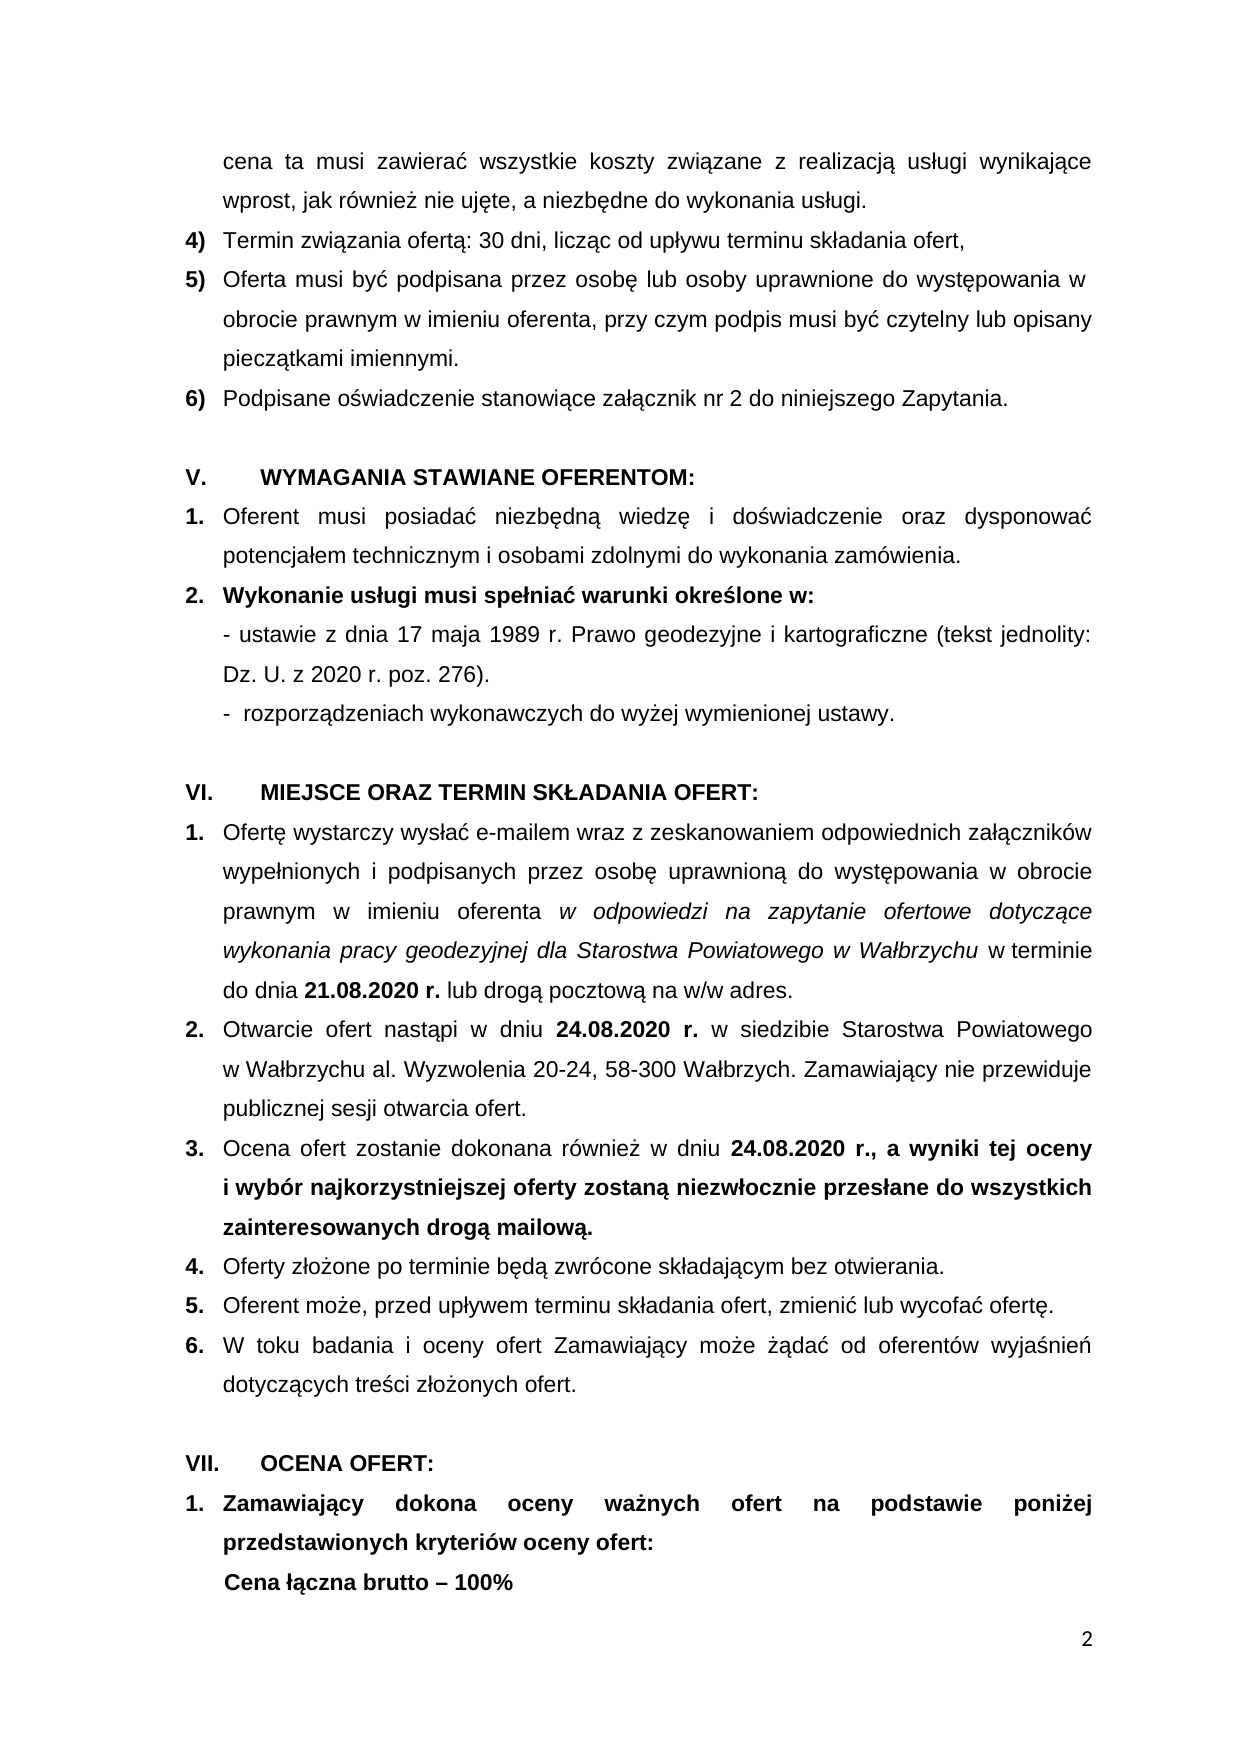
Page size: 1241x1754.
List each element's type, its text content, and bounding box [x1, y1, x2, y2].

list W toku badania i oceny ofert Zamawiający może żądać od oferentów wyjaśnień dotyczących treści złożonych ofert. [185, 1332, 1093, 1398]
list Oferta musi być podpisana przez osobę lub osoby uprawnione do występowania w obrocie prawnym w imieniu oferenta, przy czym podpis musi być czytelny lub opisany pieczątkami imiennymi. [185, 266, 1093, 371]
text Cena łączna brutto – 100% [192, 1569, 1093, 1595]
list Wykonanie usługi musi spełniać warunki określone w: [185, 582, 1093, 608]
list Oferent może, przed upływem terminu składania ofert, zmienić lub wycofać ofertę. [185, 1292, 1093, 1319]
list MIEJSCE ORAZ TERMIN SKŁADANIA OFERT: [185, 779, 1093, 806]
list Ofertę wystarczy wysłać e-mailem wraz z zeskanowaniem odpowiednich załączników wypełnionych i podpisanych przez osobę uprawnioną do występowania w obrocie prawnym w imieniu oferenta w odpowiedzi na zapytanie ofertowe dotyczące wykonania pracy geodezyjnej dla Starostwa Powiatowego w Wałbrzychu w terminie do dnia 21.08.2020 r. lub drogą pocztową na w/w adres. [185, 819, 1093, 1003]
list Oferent musi posiadać niezbędną wiedzę i doświadczenie oraz dysponować potencjałem technicznym i osobami zdolnymi do wykonania zamówienia. [185, 503, 1093, 569]
list Podpisane oświadczenie stanowiące załącznik nr 2 do niniejszego Zapytania. [185, 384, 1093, 411]
list Termin związania ofertą: 30 dni, licząc od upływu terminu składania ofert, [185, 227, 1093, 253]
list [185, 148, 1093, 213]
list WYMAGANIA STAWIANE OFERENTOM: [185, 463, 1093, 490]
list Otwarcie ofert nastąpi w dniu 24.08.2020 r. w siedzibie Starostwa Powiatowego w Wałbrzychu al. Wyzwolenia 20-24, 58-300 Wałbrzych. Zamawiający nie przewiduje publicznej sesji otwarcia ofert. [185, 1016, 1093, 1121]
list Zamawiający dokona oceny ważnych ofert na podstawie poniżej przedstawionych kryteriów oceny ofert: [185, 1490, 1093, 1556]
list Oferty złożone po terminie będą zwrócone składającym bez otwierania. [185, 1253, 1093, 1279]
list OCENA OFERT: [185, 1450, 1093, 1477]
list Ocena ofert zostanie dokonana również w dniu 24.08.2020 r., a wyniki tej oceny i wybór najkorzystniejszej oferty zostaną niezwłocznie przesłane do wszystkich zainteresowanych drogą mailową. [185, 1134, 1093, 1240]
text - rozporządzeniach wykonawczych do wyżej wymienionej ustawy. [223, 700, 1093, 727]
text - ustawie z dnia 17 maja 1989 r. Prawo geodezyjne i kartograficzne (tekst jednolity: Dz. U. z 2020 r. poz. 276). [223, 621, 1093, 687]
